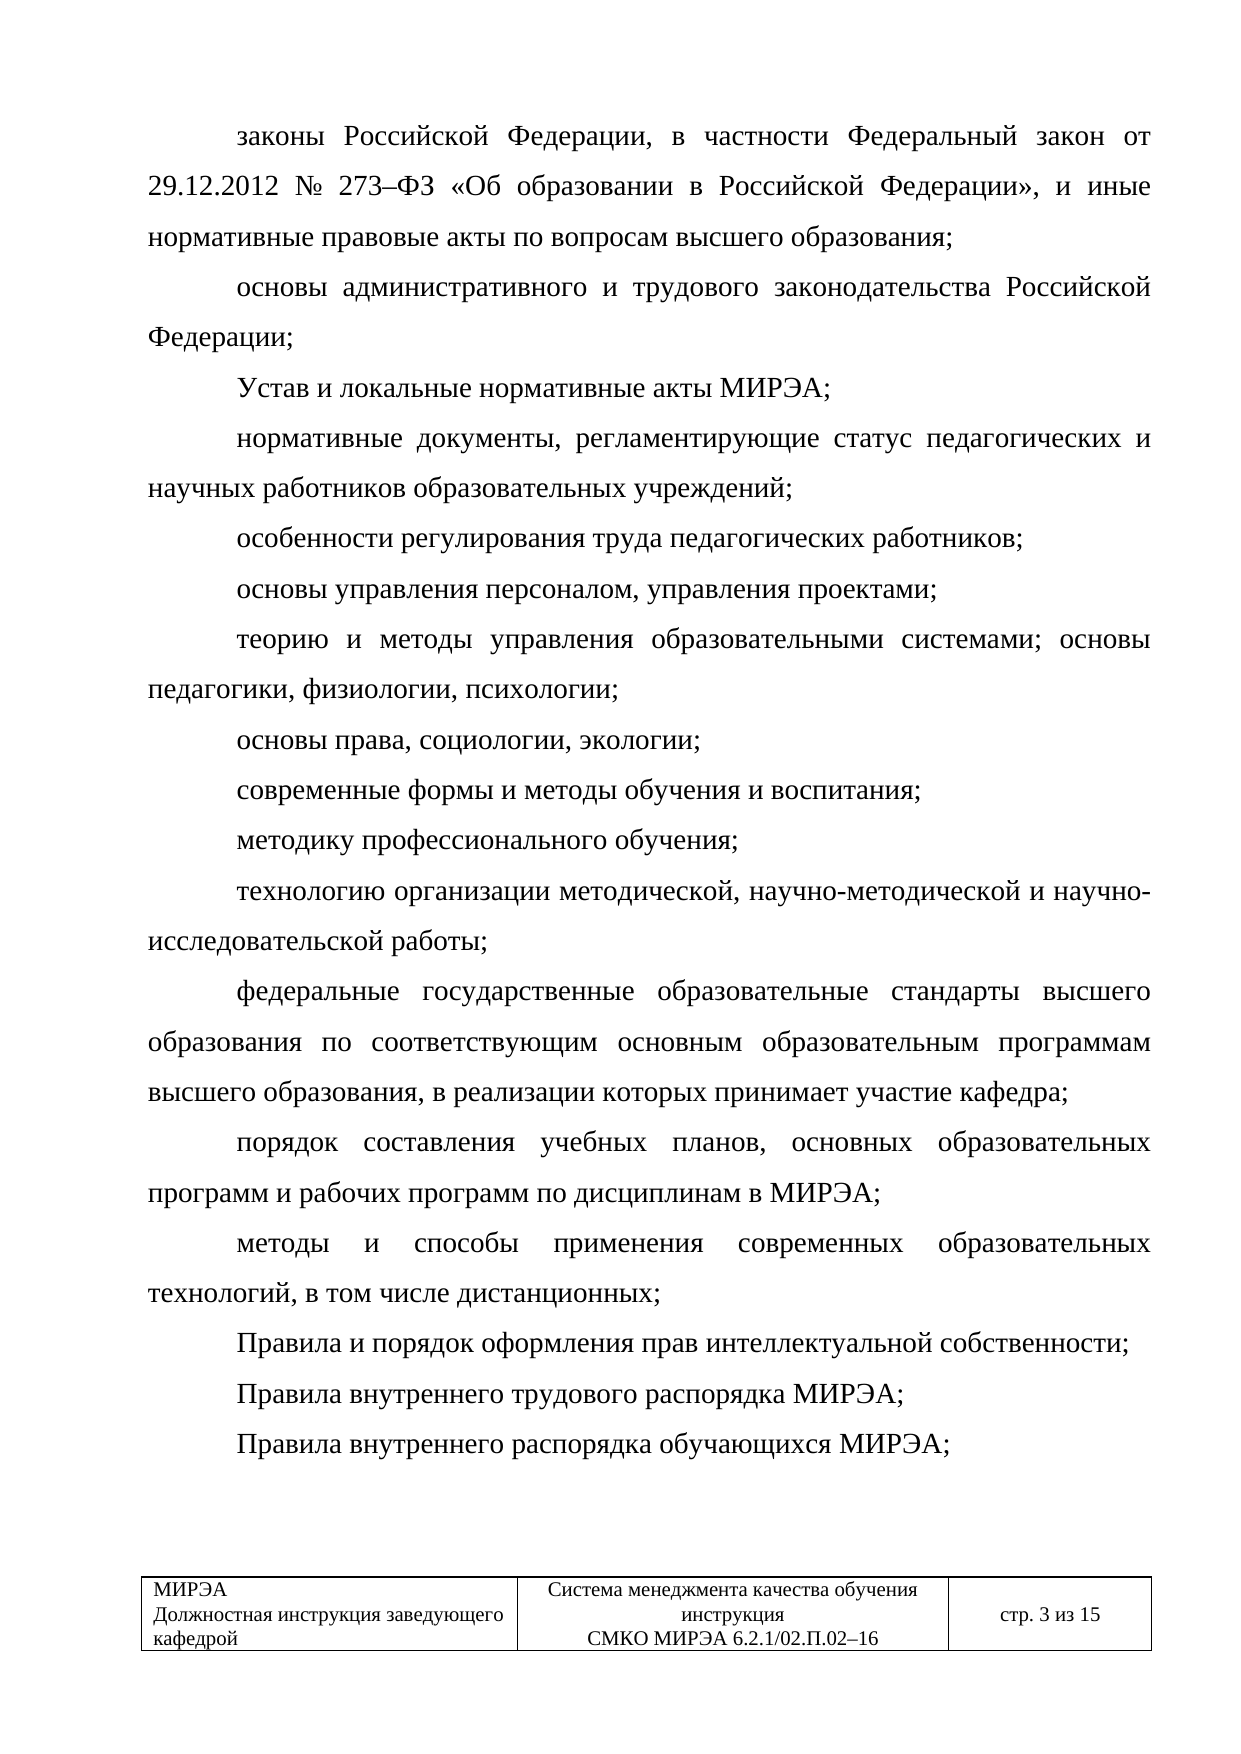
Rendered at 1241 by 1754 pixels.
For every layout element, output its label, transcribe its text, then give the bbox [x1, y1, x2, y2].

text основы права, социологии, экологии; [148, 722, 1152, 755]
text теорию и методы управления образовательными системами; основы педагогики, физиологии, психологии; [148, 621, 1152, 705]
text Устав и локальные нормативные акты МИРЭА; [148, 370, 1152, 403]
text Правила внутреннего распорядка обучающихся МИРЭА; [148, 1426, 1152, 1460]
text нормативные документы, регламентирующие статус педагогических и научных работников образовательных учреждений; [148, 420, 1152, 504]
text методику профессионального обучения; [148, 822, 1152, 856]
text законы Российской Федерации, в частности Федеральный закон от 29.12.2012 № 273–ФЗ «Об образовании в Российской Федерации», и иные нормативные правовые акты по вопросам высшего образования; [148, 118, 1152, 252]
text Правила внутреннего трудового распорядка МИРЭА; [148, 1376, 1152, 1409]
text Правила и порядок оформления прав интеллектуальной собственности; [148, 1326, 1152, 1359]
text федеральные государственные образовательные стандарты высшего образования по соответствующим основным образовательным программам высшего образования, в реализации которых принимает участие кафедра; [148, 973, 1152, 1108]
text технологию организации методической, научно-методической и научно-исследовательской работы; [148, 873, 1152, 957]
text современные формы и методы обучения и воспитания; [148, 772, 1152, 806]
text особенности регулирования труда педагогических работников; [148, 521, 1152, 554]
text порядок составления учебных планов, основных образовательных программ и рабочих программ по дисциплинам в МИРЭА; [148, 1124, 1152, 1208]
text методы и способы применения современных образовательных технологий, в том числе дистанционных; [148, 1225, 1152, 1309]
text основы управления персоналом, управления проектами; [148, 571, 1152, 604]
text основы административного и трудового законодательства Российской Федерации; [148, 269, 1152, 353]
